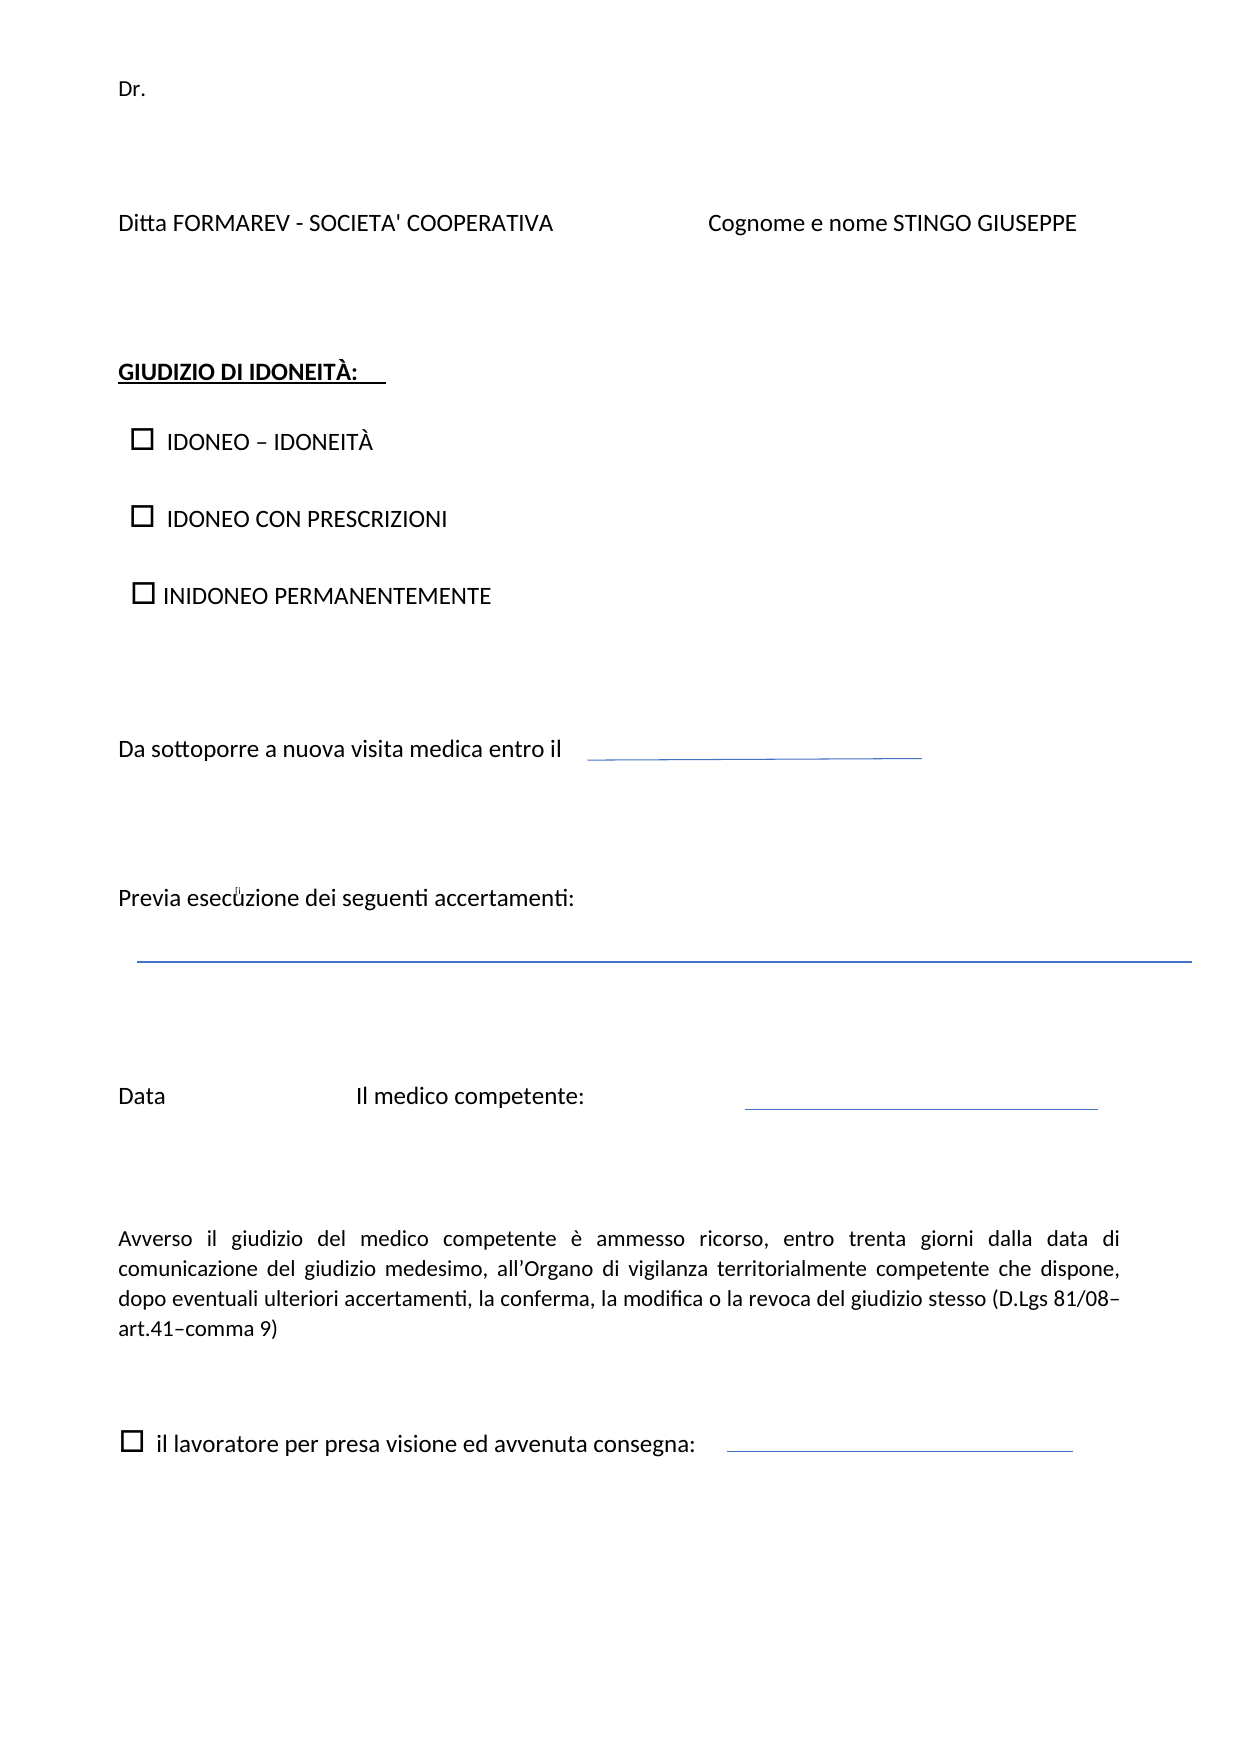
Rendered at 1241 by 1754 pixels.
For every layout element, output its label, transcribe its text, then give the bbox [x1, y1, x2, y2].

text Data Il medico competente: [118, 1080, 1122, 1111]
text Avverso il giudizio del medico competente è ammesso ricorso, entro trenta giorni dalla data di comunicazione del giudizio medesimo, all’Organo di vigilanza territorialmente competente che dispone, dopo eventuali ulteriori accertamenti, la conferma, la modifica o la revoca del giudizio stesso (D.Lgs 81/08–art.41–comma 9) [118, 1224, 1122, 1342]
text □ INIDONEO PERMANENTEMENTE [118, 560, 1122, 616]
text Ditta FORMAREV - SOCIETA' COOPERATIVA Cognome e nome STINGO GIUSEPPE [118, 207, 1122, 238]
text □ IDONEO – IDONEITÀ [118, 406, 1122, 462]
text Da sottoporre a nuova visita medica entro il [118, 733, 1122, 764]
text □ IDONEO CON PRESCRIZIONI [118, 483, 1122, 539]
text GIUDIZIO DI IDONEITÀ: [118, 356, 1122, 387]
text Previa esecuzione dei seguenti accertamenti: [118, 882, 1122, 913]
text □ il lavoratore per presa visione ed avvenuta consegna: [118, 1408, 1122, 1464]
